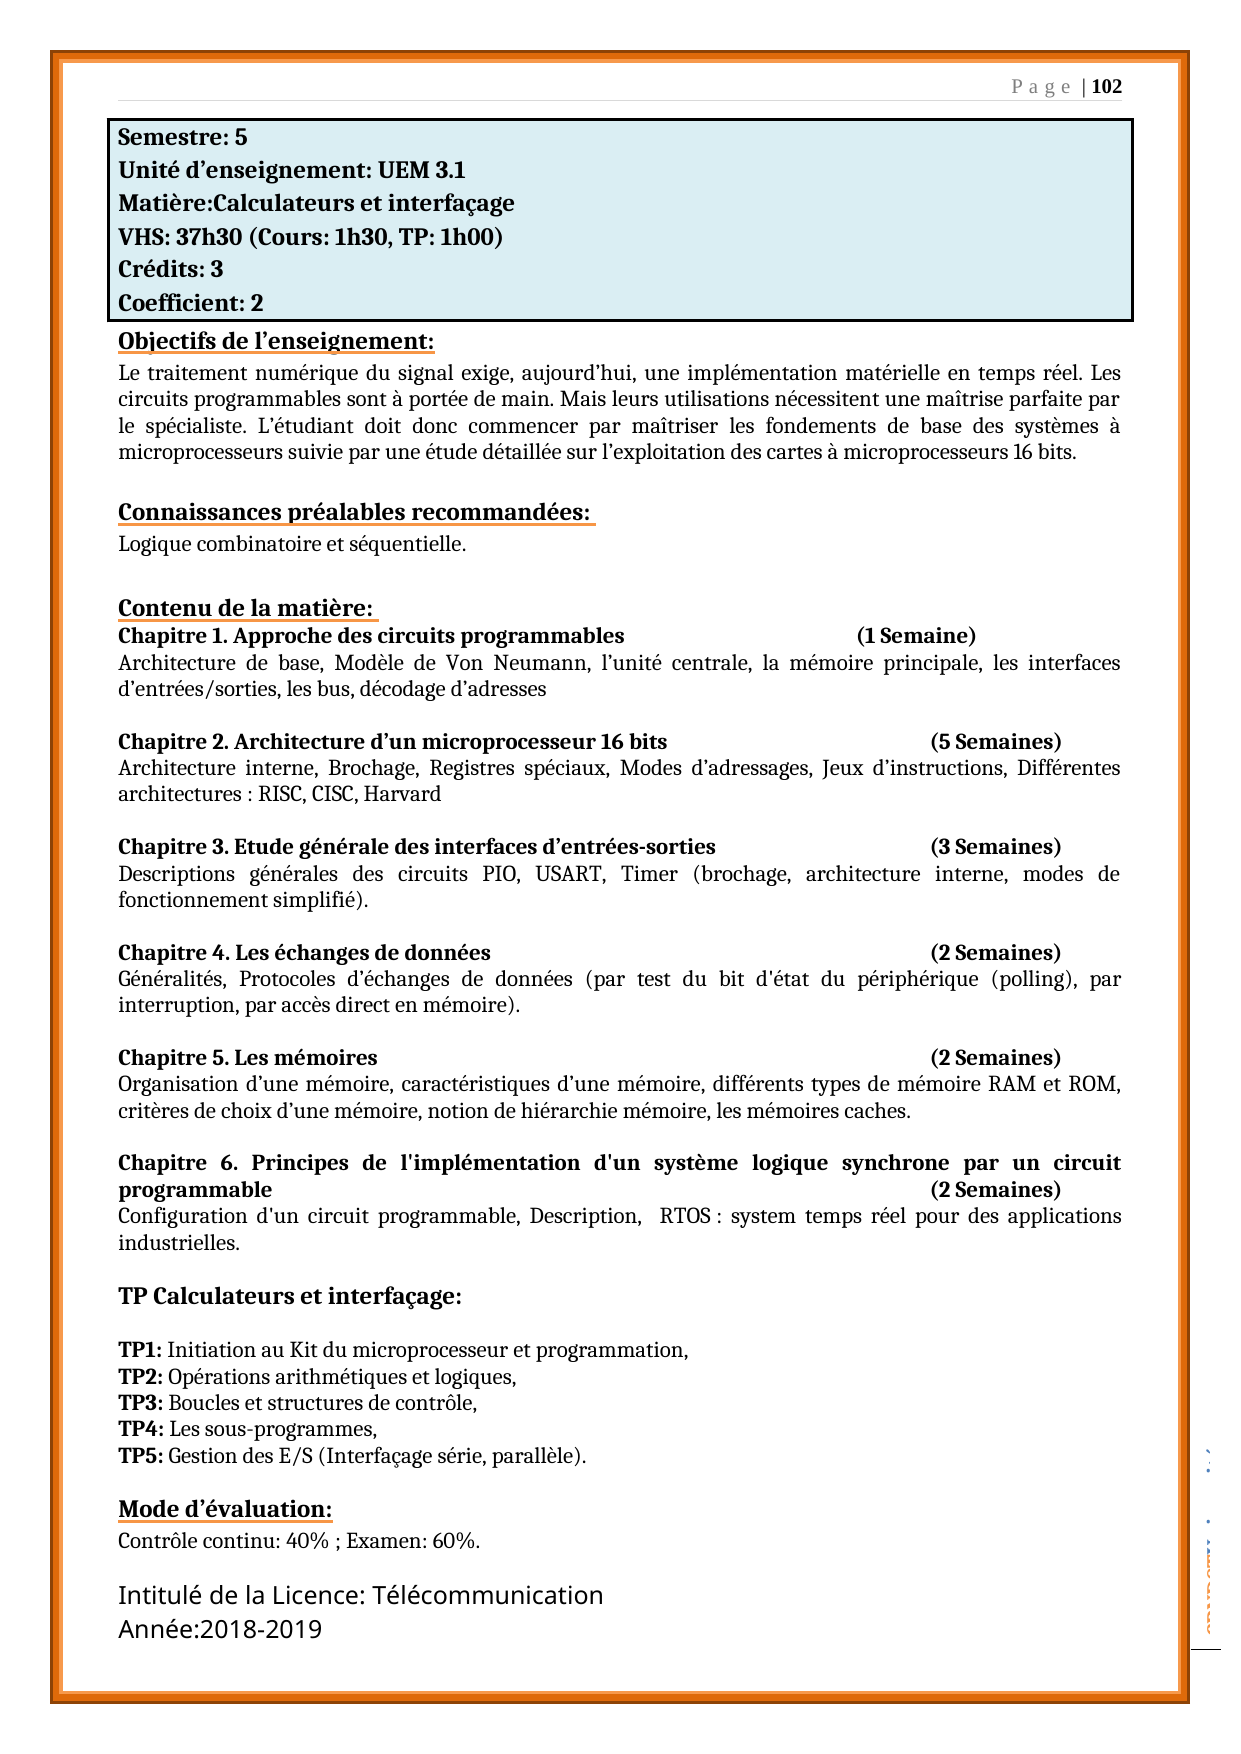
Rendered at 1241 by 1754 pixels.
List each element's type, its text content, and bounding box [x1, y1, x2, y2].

text Chapitre 3. Etude générale des interfaces d’entrées-sorties (3 Semaines) [118, 834, 1122, 860]
text Coefficient: 2 [110, 283, 1131, 319]
text Logique combinatoire et séquentielle. [118, 531, 1122, 557]
text Architecture de base, Modèle de Von Neumann, l’unité centrale, la mémoire principale, les interfaces d’entrées/sorties, les bus, décodage d’adresses [118, 649, 1122, 702]
text Objectifs de l’enseignement: [118, 327, 1122, 355]
text TP2: Opérations arithmétiques et logiques, [118, 1363, 1122, 1390]
text Chapitre 1. Approche des circuits programmables (1 Semaine) [118, 623, 1122, 649]
text Crédits: 3 [110, 250, 1131, 283]
text VHS: 37h30 (Cours: 1h30, TP: 1h00) [110, 217, 1131, 250]
text Matière:Calculateurs et interfaçage [110, 184, 1131, 217]
text Unité d’enseignement: UEM 3.1 [110, 151, 1131, 184]
text TP5: Gestion des E/S (Interfaçage série, parallèle). [118, 1442, 1122, 1469]
text Chapitre 4. Les échanges de données (2 Semaines) [118, 939, 1122, 966]
text TP4: Les sous-programmes, [118, 1416, 1122, 1442]
text Configuration d'un circuit programmable, Description, RTOS : system temps réel pour des applications industrielles. [118, 1203, 1122, 1256]
text Chapitre 2. Architecture d’un microprocesseur 16 bits (5 Semaines) [118, 728, 1122, 755]
text Architecture interne, Brochage, Registres spéciaux, Modes d’adressages, Jeux d’instructions, Différentes architectures : RISC, CISC, Harvard [118, 755, 1122, 808]
text TP3: Boucles et structures de contrôle, [118, 1390, 1122, 1416]
text Organisation d’une mémoire, caractéristiques d’une mémoire, différents types de mémoire RAM et ROM, critères de choix d’une mémoire, notion de hiérarchie mémoire, les mémoires caches. [118, 1071, 1122, 1124]
text Chapitre 5. Les mémoires (2 Semaines) [118, 1045, 1122, 1071]
text Contenu de la matière: [118, 594, 1122, 623]
text Généralités, Protocoles d’échanges de données (par test du bit d'état du périphérique (polling), par interruption, par accès direct en mémoire). [118, 966, 1122, 1018]
text Le traitement numérique du signal exige, aujourd’hui, une implémentation matérielle en temps réel. Les circuits programmables sont à portée de main. Mais leurs utilisations nécessitent une maîtrise parfaite par le spécialiste. L’étudiant doit donc commencer par maîtriser les fondements de base des systèmes à microprocesseurs suivie par une étude détaillée sur l’exploitation des cartes à microprocesseurs 16 bits. [118, 360, 1122, 465]
text Chapitre 6. Principes de l'implémentation d'un système logique synchrone par un circuit programmable (2 Semaines) [118, 1150, 1122, 1203]
text Semestre: 5 [110, 121, 1131, 151]
text Connaissances préalables recommandées: [118, 498, 1122, 527]
text Contrôle continu: 40% ; Examen: 60%. [118, 1528, 1122, 1554]
text Mode d’évaluation: [118, 1495, 1122, 1524]
text TP Calculateurs et interfaçage: [118, 1282, 1122, 1311]
text TP1: Initiation au Kit du microprocesseur et programmation, [118, 1337, 1122, 1363]
text Descriptions générales des circuits PIO, USART, Timer (brochage, architecture interne, modes de fonctionnement simplifié). [118, 860, 1122, 913]
